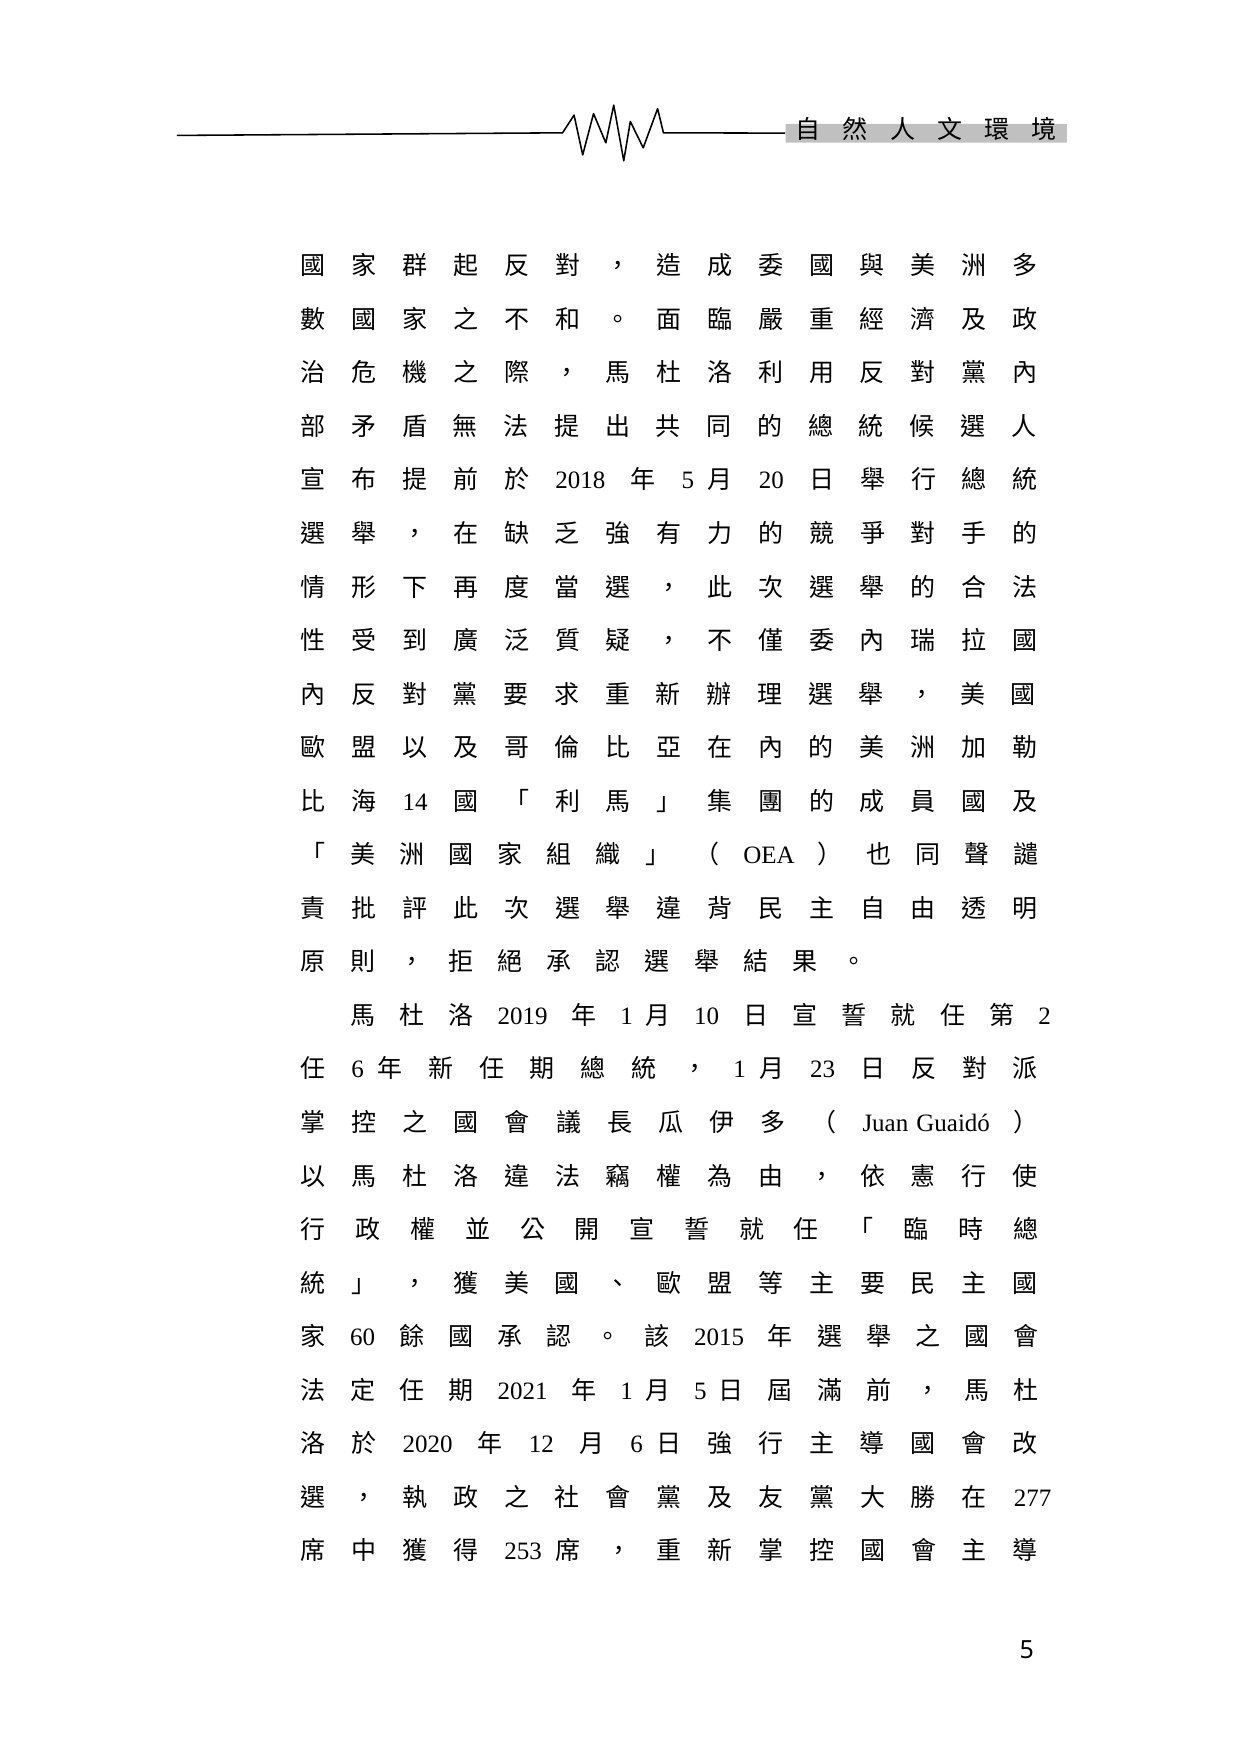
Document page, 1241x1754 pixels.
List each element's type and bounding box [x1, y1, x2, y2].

text [276, 237, 1063, 987]
text [276, 987, 1063, 1576]
